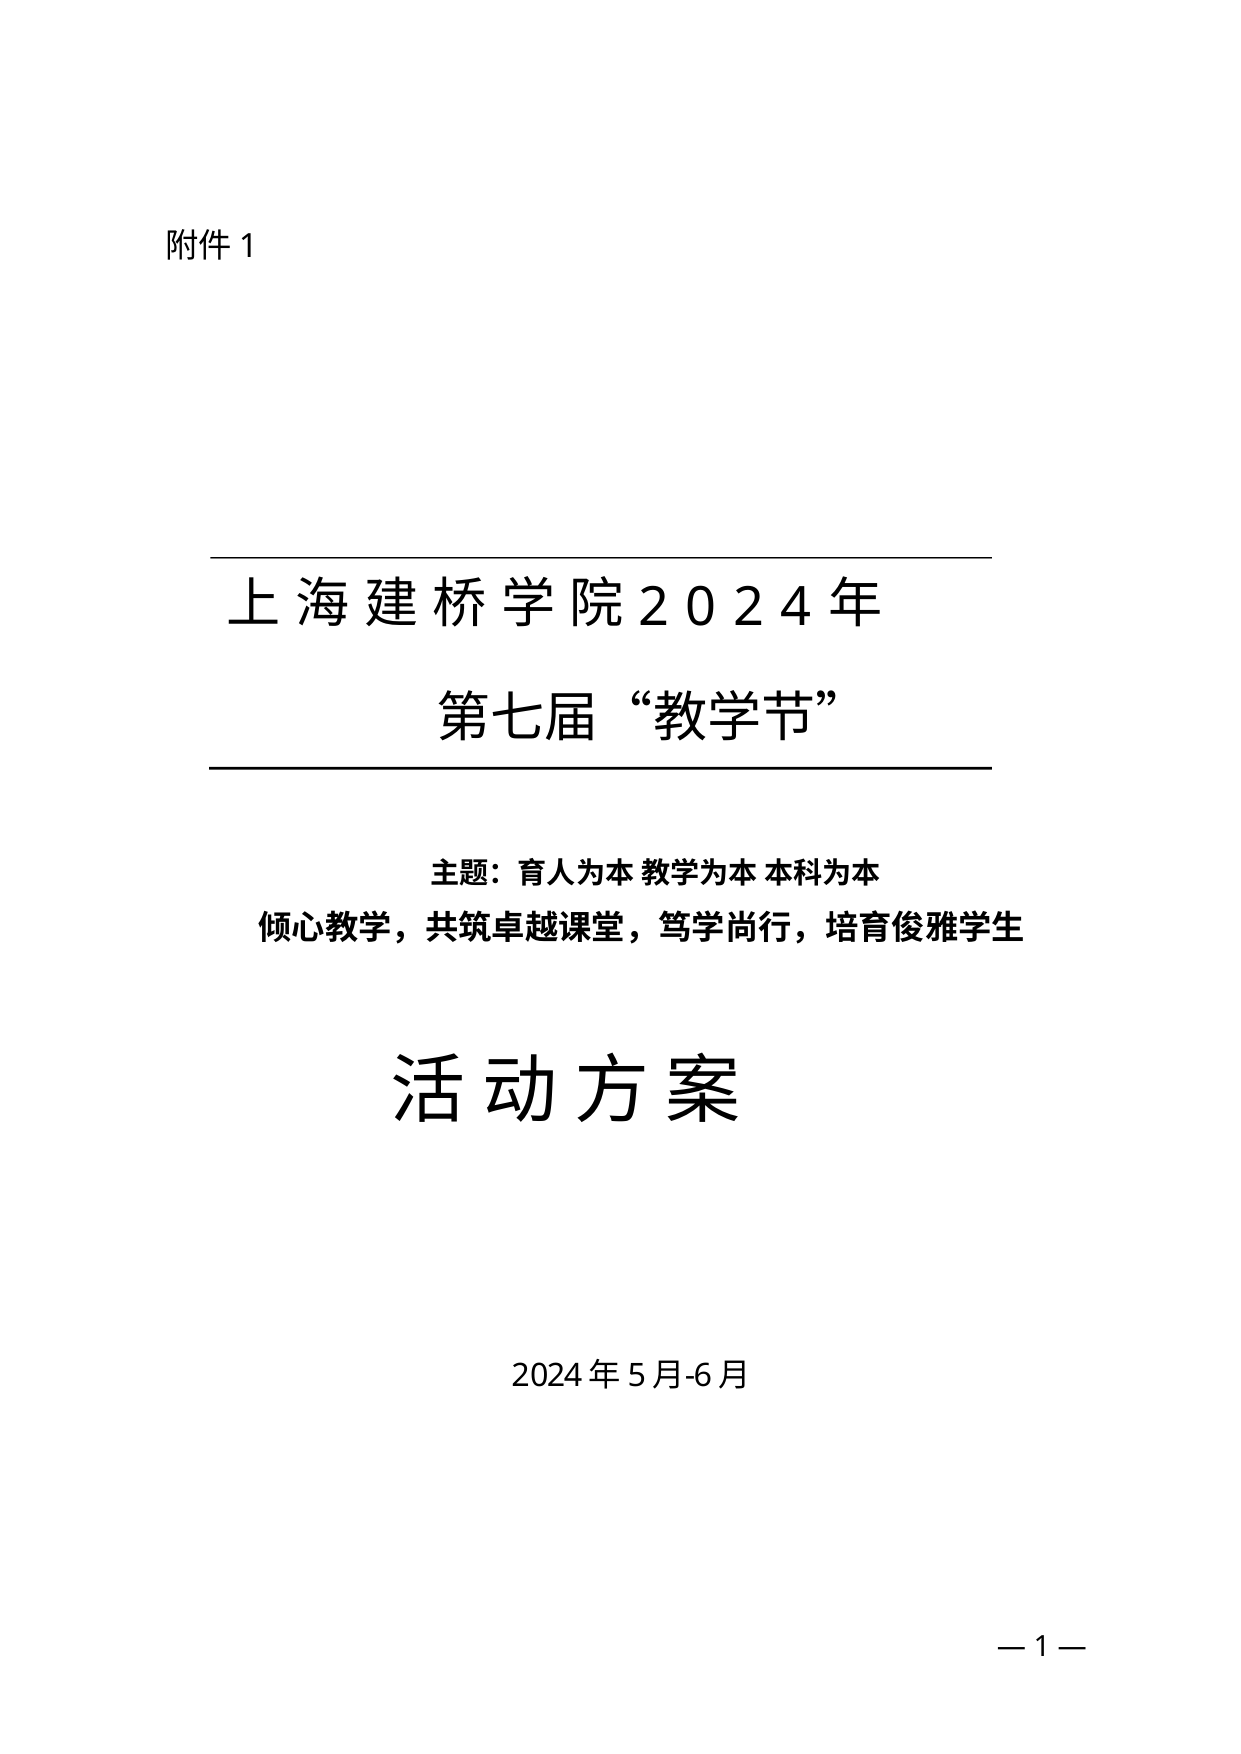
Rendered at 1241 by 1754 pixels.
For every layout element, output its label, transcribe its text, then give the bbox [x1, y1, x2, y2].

text 第七届“教学节” [165, 689, 1087, 748]
text 2024年5月-6月 [431, 1351, 1087, 1395]
text 附件1 [165, 218, 1087, 267]
text 活 动 方 案 [165, 1050, 1087, 1133]
text 上 海 建 桥 学 院 2 0 2 4 年 [226, 592, 1087, 689]
text 主题：育人为本 教学为本 本科为本 [165, 849, 1087, 892]
text 倾心教学，共筑卓越课堂，笃学尚行，培育俊雅学生 [165, 900, 1087, 949]
